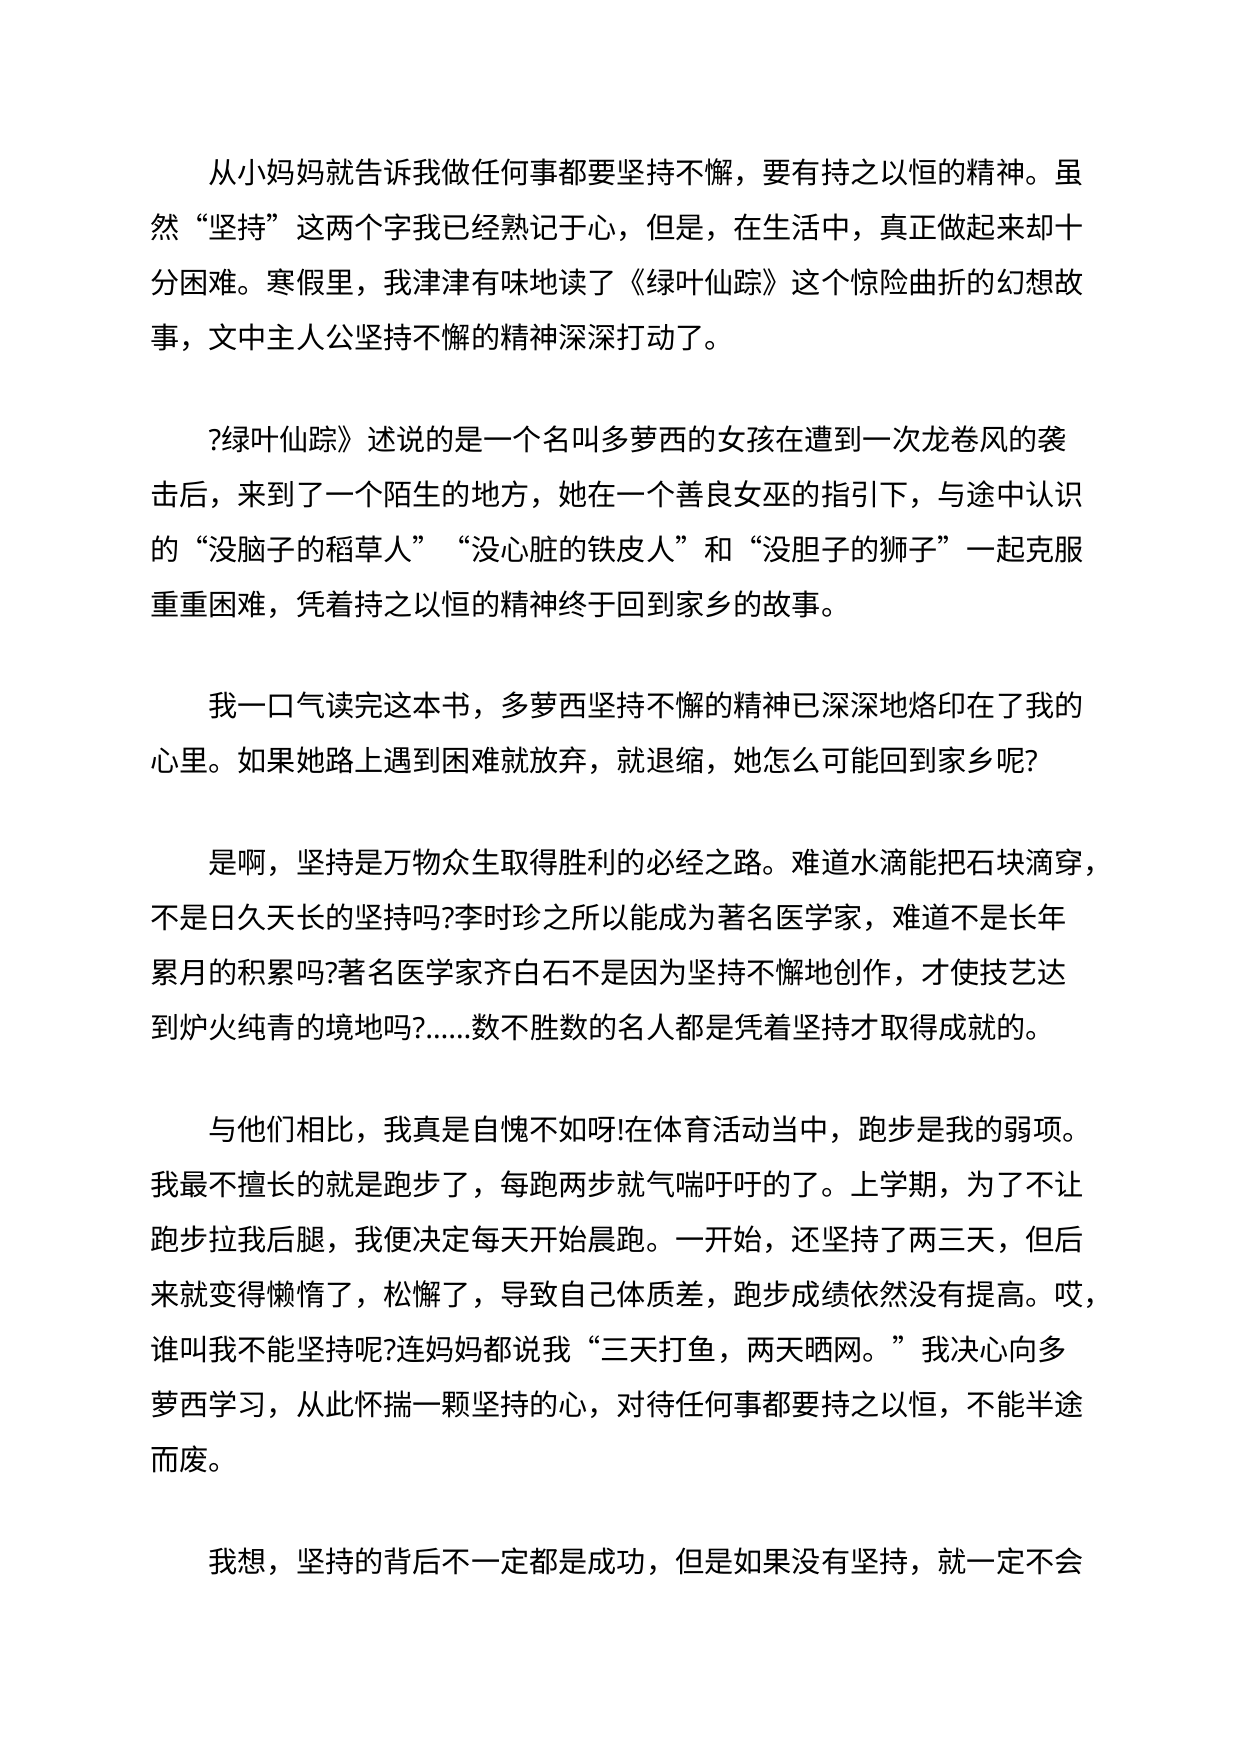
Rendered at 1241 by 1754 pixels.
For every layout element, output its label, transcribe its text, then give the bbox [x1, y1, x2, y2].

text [150, 1538, 1090, 1580]
text ?绿叶仙踪》述说的是一个名叫多萝西的女孩在遭到一次龙卷风的袭击后，来到了一个陌生的地方，她在一个善良女巫的指引下，与途中认识的“没脑子的稻草人”“没心脏的铁皮人”和“没胆子的狮子”一起克服重重困难，凭着持之以恒的精神终于回到家乡的故事。 [150, 416, 1090, 623]
text 与他们相比，我真是自愧不如呀!在体育活动当中，跑步是我的弱项。我最不擅长的就是跑步了，每跑两步就气喘吁吁的了。上学期，为了不让跑步拉我后腿，我便决定每天开始晨跑。一开始，还坚持了两三天，但后来就变得懒惰了，松懈了，导致自己体质差，跑步成绩依然没有提高。哎，谁叫我不能坚持呢?连妈妈都说我“三天打鱼，两天晒网。”我决心向多萝西学习，从此怀揣一颗坚持的心，对待任何事都要持之以恒，不能半途而废。 [150, 1107, 1090, 1479]
text 是啊，坚持是万物众生取得胜利的必经之路。难道水滴能把石块滴穿，不是日久天长的坚持吗?李时珍之所以能成为著名医学家，难道不是长年累月的积累吗?著名医学家齐白石不是因为坚持不懈地创作，才使技艺达到炉火纯青的境地吗?……数不胜数的名人都是凭着坚持才取得成就的。 [150, 840, 1090, 1047]
text 从小妈妈就告诉我做任何事都要坚持不懈，要有持之以恒的精神。虽然“坚持”这两个字我已经熟记于心，但是，在生活中，真正做起来却十分困难。寒假里，我津津有味地读了《绿叶仙踪》这个惊险曲折的幻想故事，文中主人公坚持不懈的精神深深打动了。 [150, 150, 1090, 357]
text 我一口气读完这本书，多萝西坚持不懈的精神已深深地烙印在了我的心里。如果她路上遇到困难就放弃，就退缩，她怎么可能回到家乡呢? [150, 683, 1090, 780]
